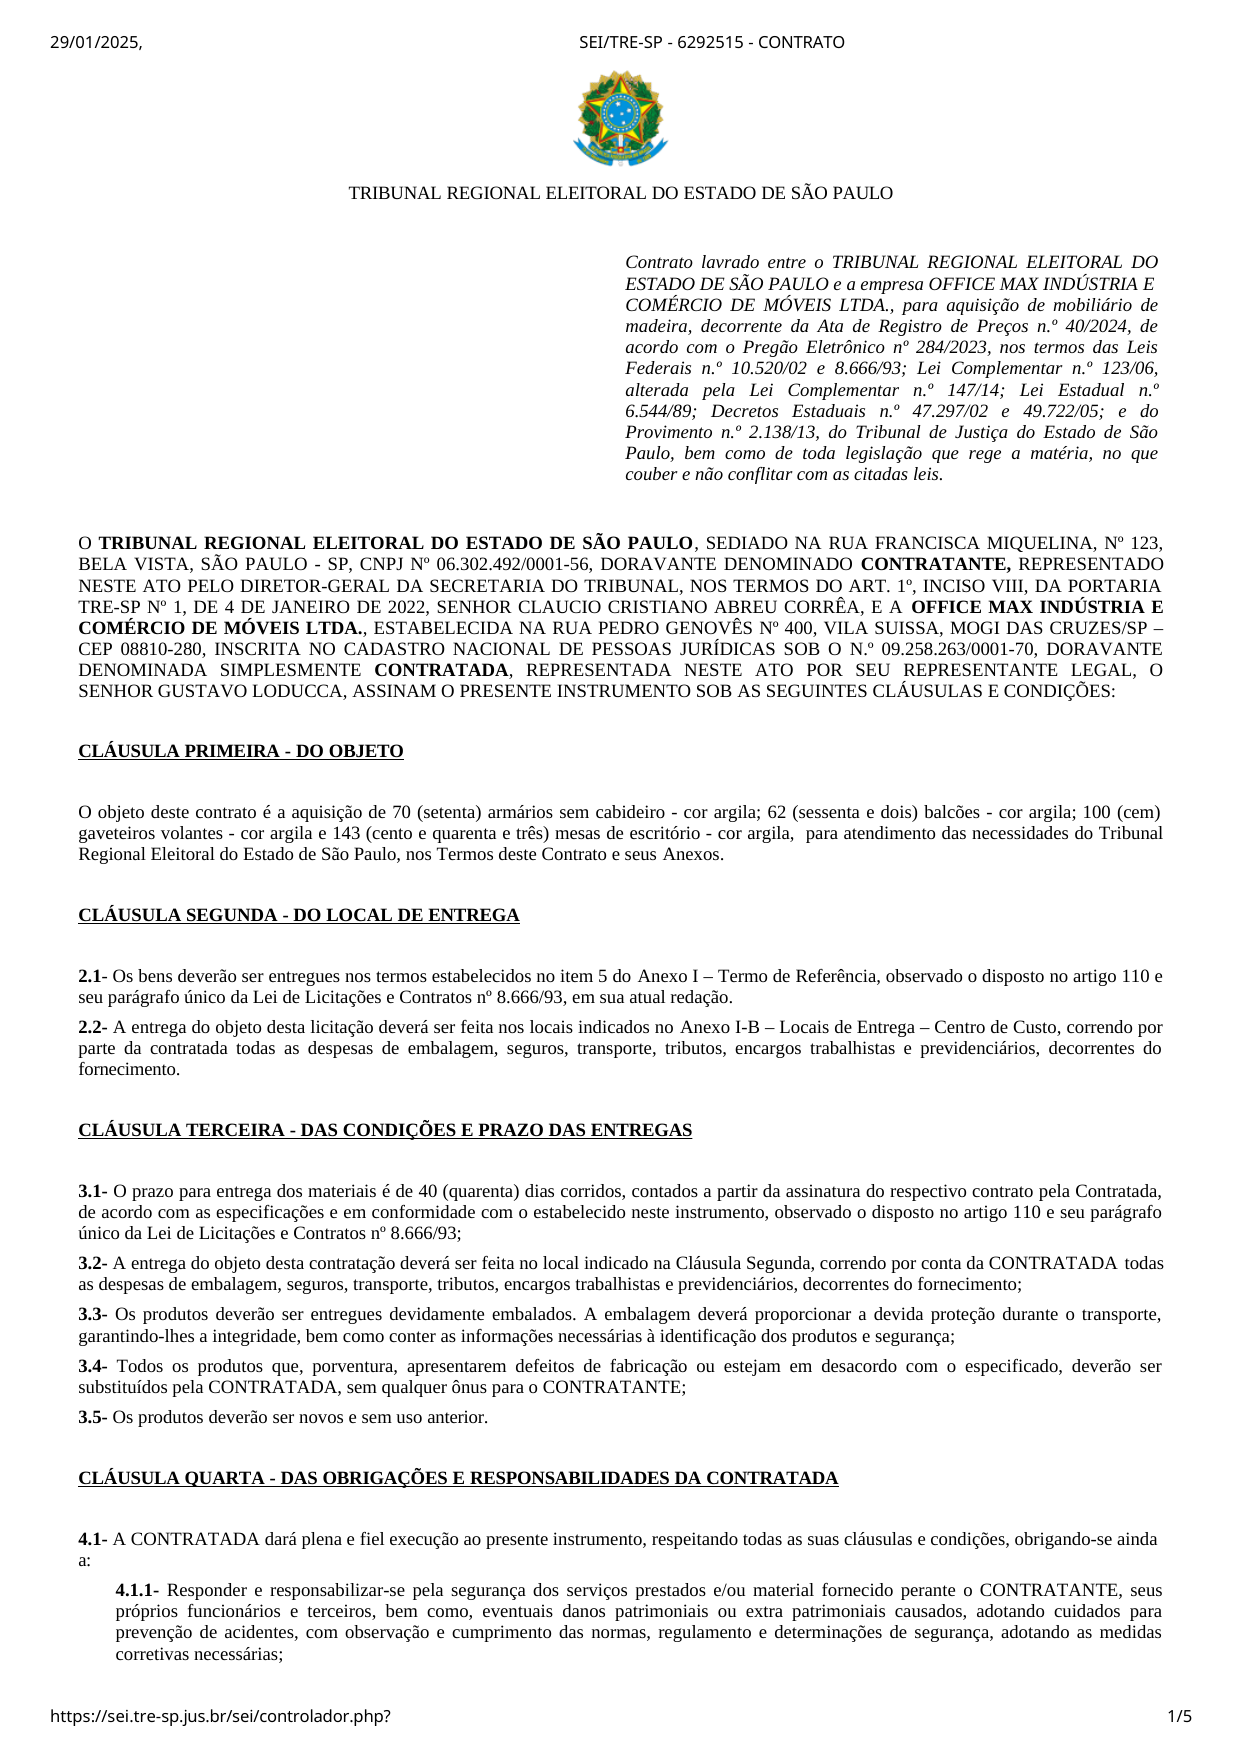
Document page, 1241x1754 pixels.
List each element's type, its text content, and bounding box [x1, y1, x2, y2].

text COMÉRCIO DE MÓVEIS LTDA., para aquisição de mobiliário de madeira, decorrente da Ata de Registro de Preços n.º 40/2024, de acordo com o Pregão Eletrônico nº 284/2023, nos termos das Leis Federais n.º 10.520/02 e 8.666/93; Lei Complementar n.º 123/06, alterada pela Lei Complementar n.º 147/14; Lei Estadual n.º 6.544/89; Decretos Estaduais n.º 47.297/02 e 49.722/05; e do Provimento n.º 2.138/13, do Tribunal de Justiça do Estado de São Paulo, bem como de toda legislação que rege a matéria, no que couber e não conflitar com as citadas leis. [625, 294, 1159, 484]
text 4.1.1- Responder e responsabilizar-se pela segurança dos serviços prestados e/ou material fornecido perante o CONTRATANTE, seus próprios funcionários e terceiros, bem como, eventuais danos patrimoniais ou extra patrimoniais causados, adotando cuidados para prevenção de acidentes, com observação e cumprimento das normas, regulamento e determinações de segurança, adotando as medidas corretivas necessárias; [115, 1579, 1164, 1664]
text 2.1- Os bens deverão ser entregues nos termos estabelecidos no item 5 do Anexo I – Termo de Referência, observado o disposto no artigo 110 e seu parágrafo único da Lei de Licitações e Contratos nº 8.666/93, em sua atual redação. [78, 965, 1164, 1007]
text TRIBUNAL REGIONAL ELEITORAL DO ESTADO DE SÃO PAULO [59, 182, 1183, 203]
subtitle CLÁUSULA QUARTA - DAS OBRIGAÇÕES E RESPONSABILIDADES DA CONTRATADA [78, 1467, 1196, 1489]
text O TRIBUNAL REGIONAL ELEITORAL DO ESTADO DE SÃO PAULO, SEDIADO NA RUA FRANCISCA MIQUELINA, Nº 123, BELA VISTA, SÃO PAULO - SP, CNPJ Nº 06.302.492/0001-56, DORAVANTE DENOMINADO CONTRATANTE, REPRESENTADO NESTE ATO PELO DIRETOR-GERAL DA SECRETARIA DO TRIBUNAL, NOS TERMOS DO ART. 1º, INCISO VIII, DA PORTARIA TRE-SP Nº 1, DE 4 DE JANEIRO DE 2022, SENHOR CLAUCIO CRISTIANO ABREU CORRÊA, E A OFFICE MAX INDÚSTRIA E COMÉRCIO DE MÓVEIS LTDA., ESTABELECIDA NA RUA PEDRO GENOVÊS Nº 400, VILA SUISSA, MOGI DAS CRUZES/SP – CEP 08810-280, INSCRITA NO CADASTRO NACIONAL DE PESSOAS JURÍDICAS SOB O N.º 09.258.263/0001-70, DORAVANTE DENOMINADA SIMPLESMENTE CONTRATADA, REPRESENTADA NESTE ATO POR SEU REPRESENTANTE LEGAL, O SENHOR GUSTAVO LODUCCA, ASSINAM O PRESENTE INSTRUMENTO SOB AS SEGUINTES CLÁUSULAS E CONDIÇÕES: [78, 533, 1164, 702]
text O objeto deste contrato é a aquisição de 70 (setenta) armários sem cabideiro - cor argila; 62 (sessenta e dois) balcões - cor argila; 100 (cem) gaveteiros volantes - cor argila e 143 (cento e quarenta e três) mesas de escritório - cor argila, para atendimento das necessidades do Tribunal Regional Eleitoral do Estado de São Paulo, nos Termos deste Contrato e seus Anexos. [78, 802, 1164, 865]
text 3.3- Os produtos deverão ser entregues devidamente embalados. A embalagem deverá proporcionar a devida proteção durante o transporte, garantindo-lhes a integridade, bem como conter as informações necessárias à identificação dos produtos e segurança; [78, 1304, 1164, 1346]
subtitle CLÁUSULA SEGUNDA - DO LOCAL DE ENTREGA [78, 904, 1196, 926]
text 4.1- A CONTRATADA dará plena e fiel execução ao presente instrumento, respeitando todas as suas cláusulas e condições, obrigando-se ainda a: [78, 1528, 1165, 1570]
subtitle CLÁUSULA PRIMEIRA - DO OBJETO [78, 740, 1196, 762]
picture [572, 69, 670, 168]
text 3.5- Os produtos deverão ser novos e sem uso anterior. [78, 1406, 1196, 1428]
text 2.2- A entrega do objeto desta licitação deverá ser feita nos locais indicados no Anexo I-B – Locais de Entrega – Centro de Custo, correndo por parte da contratada todas as despesas de embalagem, seguros, transporte, tributos, encargos trabalhistas e previdenciários, decorrentes do fornecimento. [78, 1017, 1164, 1080]
text 3.4- Todos os produtos que, porventura, apresentarem defeitos de fabricação ou estejam em desacordo com o especificado, deverão ser substituídos pela CONTRATADA, sem qualquer ônus para o CONTRATANTE; [78, 1355, 1164, 1397]
text Contrato lavrado entre o TRIBUNAL REGIONAL ELEITORAL DO ESTADO DE SÃO PAULO e a empresa OFFICE MAX INDÚSTRIA E [625, 252, 1159, 294]
subtitle CLÁUSULA TERCEIRA - DAS CONDIÇÕES E PRAZO DAS ENTREGAS [78, 1119, 1196, 1141]
text 3.1- O prazo para entrega dos materiais é de 40 (quarenta) dias corridos, contados a partir da assinatura do respectivo contrato pela Contratada, de acordo com as especificações e em conformidade com o estabelecido neste instrumento, observado o disposto no artigo 110 e seu parágrafo único da Lei de Licitações e Contratos nº 8.666/93; [78, 1180, 1164, 1243]
text 3.2- A entrega do objeto desta contratação deverá ser feita no local indicado na Cláusula Segunda, correndo por conta da CONTRATADA todas as despesas de embalagem, seguros, transporte, tributos, encargos trabalhistas e previdenciários, decorrentes do fornecimento; [78, 1253, 1164, 1295]
